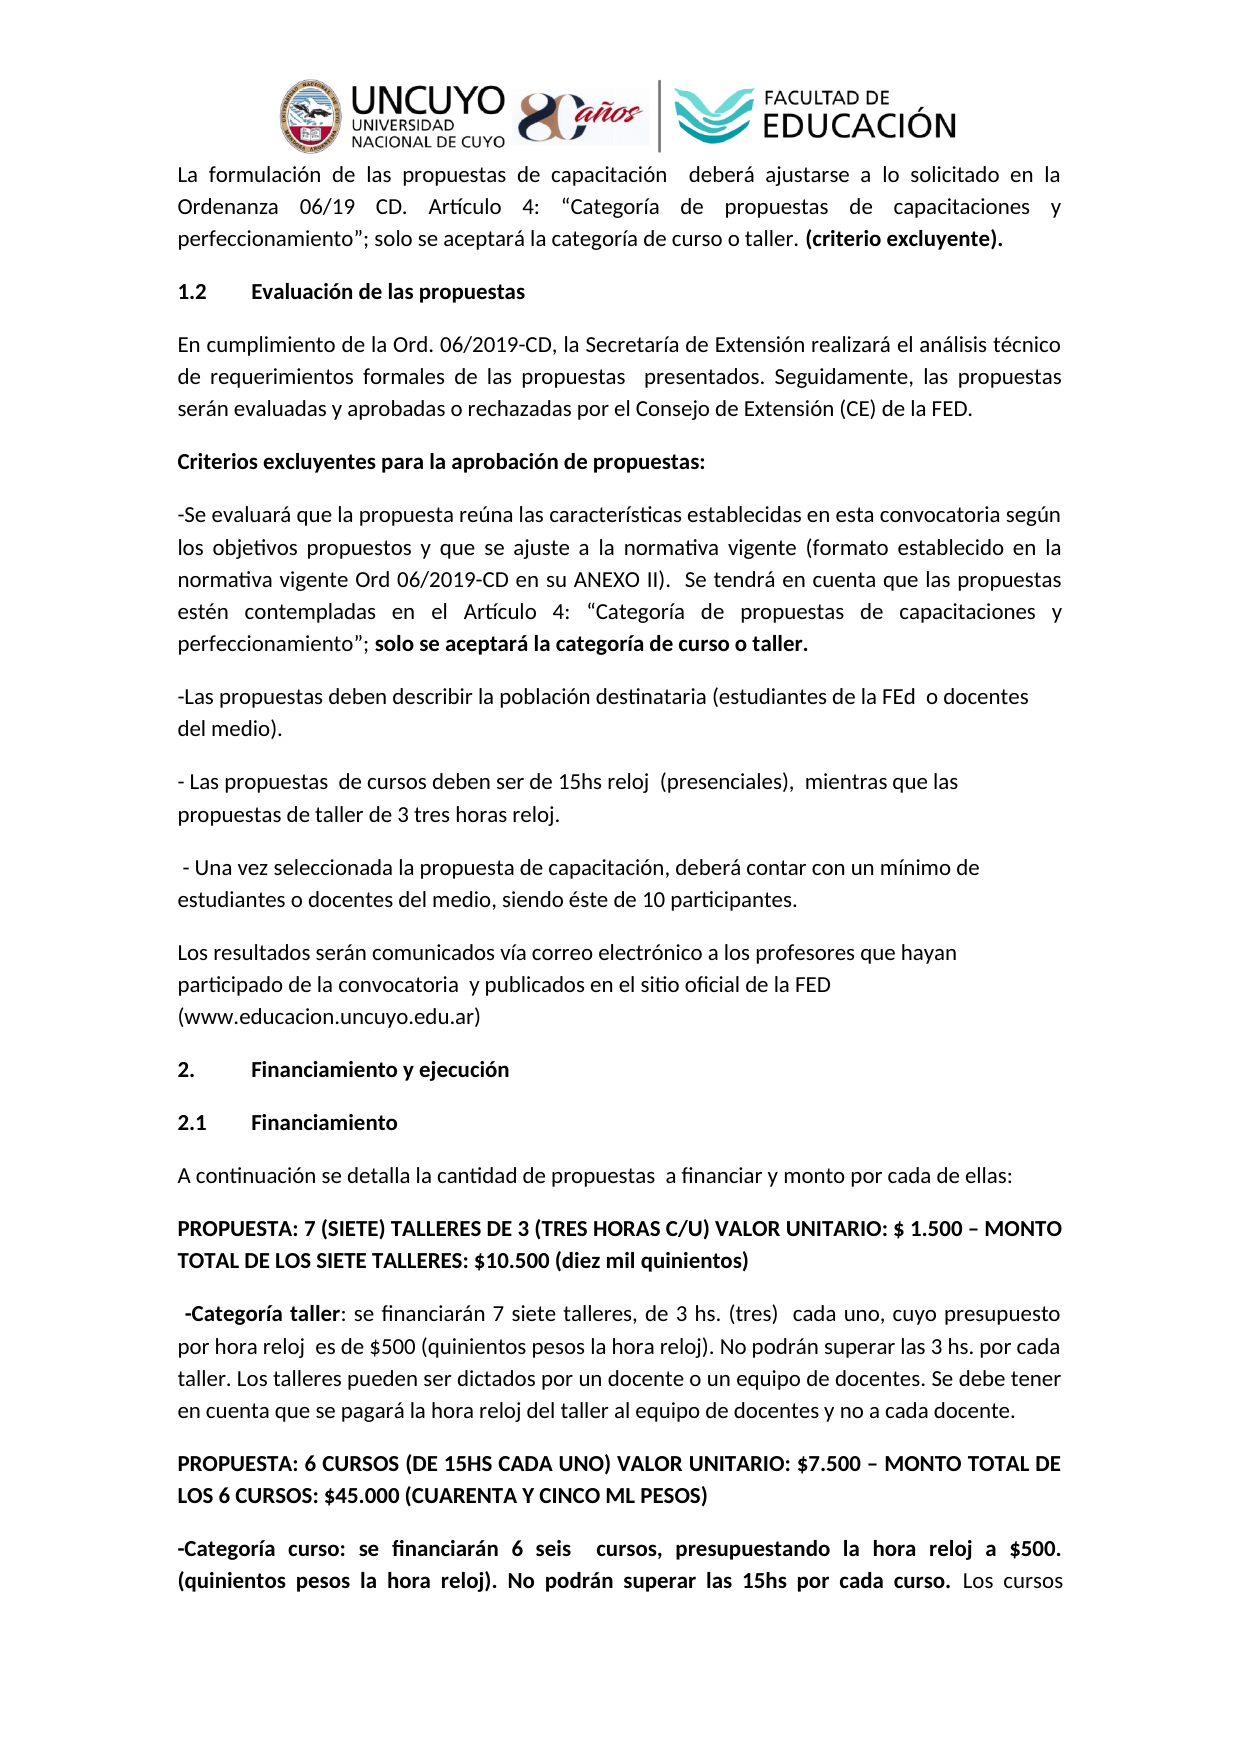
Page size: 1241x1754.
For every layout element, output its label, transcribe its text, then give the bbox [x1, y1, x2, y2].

text - Las propuestas de cursos deben ser de 15hs reloj (presenciales), mientras que las propuestas de taller de 3 tres horas reloj. [177, 767, 1063, 828]
text Criterios excluyentes para la aprobación de propuestas: [177, 447, 1063, 476]
text La formulación de las propuestas de capacitación deberá ajustarse a lo solicitado en la Ordenanza 06/19 CD. Artículo 4: “Categoría de propuestas de capacitaciones y perfeccionamiento”; solo se aceptará la categoría de curso o taller. (criterio excluyente). [177, 160, 1063, 252]
text Los resultados serán comunicados vía correo electrónico a los profesores que hayan participado de la convocatoria y publicados en el sitio oficial de la FED (www.educacion.uncuyo.edu.ar) [177, 938, 1063, 1030]
text 1.2 Evaluación de las propuestas [177, 277, 1063, 305]
picture [274, 73, 966, 160]
text -Categoría taller: se financiarán 7 siete talleres, de 3 hs. (tres) cada uno, cuyo presupuesto por hora reloj es de $500 (quinientos pesos la hora reloj). No podrán superar las 3 hs. por cada taller. Los talleres pueden ser dictados por un docente o un equipo de docentes. Se debe tener en cuenta que se pagará la hora reloj del taller al equipo de docentes y no a cada docente. [177, 1299, 1063, 1424]
text En cumplimiento de la Ord. 06/2019-CD, la Secretaría de Extensión realizará el análisis técnico de requerimientos formales de las propuestas presentados. Seguidamente, las propuestas serán evaluadas y aprobadas o rechazadas por el Consejo de Extensión (CE) de la FED. [177, 330, 1063, 422]
text -Se evaluará que la propuesta reúna las características establecidas en esta convocatoria según los objetivos propuestos y que se ajuste a la normativa vigente (formato establecido en la normativa vigente Ord 06/2019-CD en su ANEXO II). Se tendrá en cuenta que las propuestas estén contempladas en el Artículo 4: “Categoría de propuestas de capacitaciones y perfeccionamiento”; solo se aceptará la categoría de curso o taller. [177, 501, 1063, 657]
text -Las propuestas deben describir la población destinataria (estudiantes de la FEd o docentes del medio). [177, 682, 1063, 742]
text A continuación se detalla la cantidad de propuestas a financiar y monto por cada de ellas: [177, 1161, 1063, 1189]
text 2.1 Financiamiento [177, 1108, 1063, 1136]
text PROPUESTA: 6 CURSOS (DE 15HS CADA UNO) VALOR UNITARIO: $7.500 – MONTO TOTAL DE LOS 6 CURSOS: $45.000 (CUARENTA Y CINCO ML PESOS) [177, 1449, 1063, 1509]
text PROPUESTA: 7 (SIETE) TALLERES DE 3 (TRES HORAS C/U) VALOR UNITARIO: $ 1.500 – MONTO TOTAL DE LOS SIETE TALLERES: $10.500 (diez mil quinientos) [177, 1214, 1063, 1274]
text - Una vez seleccionada la propuesta de capacitación, deberá contar con un mínimo de estudiantes o docentes del medio, siendo éste de 10 participantes. [177, 853, 1063, 913]
text 2. Financiamiento y ejecución [177, 1055, 1063, 1083]
